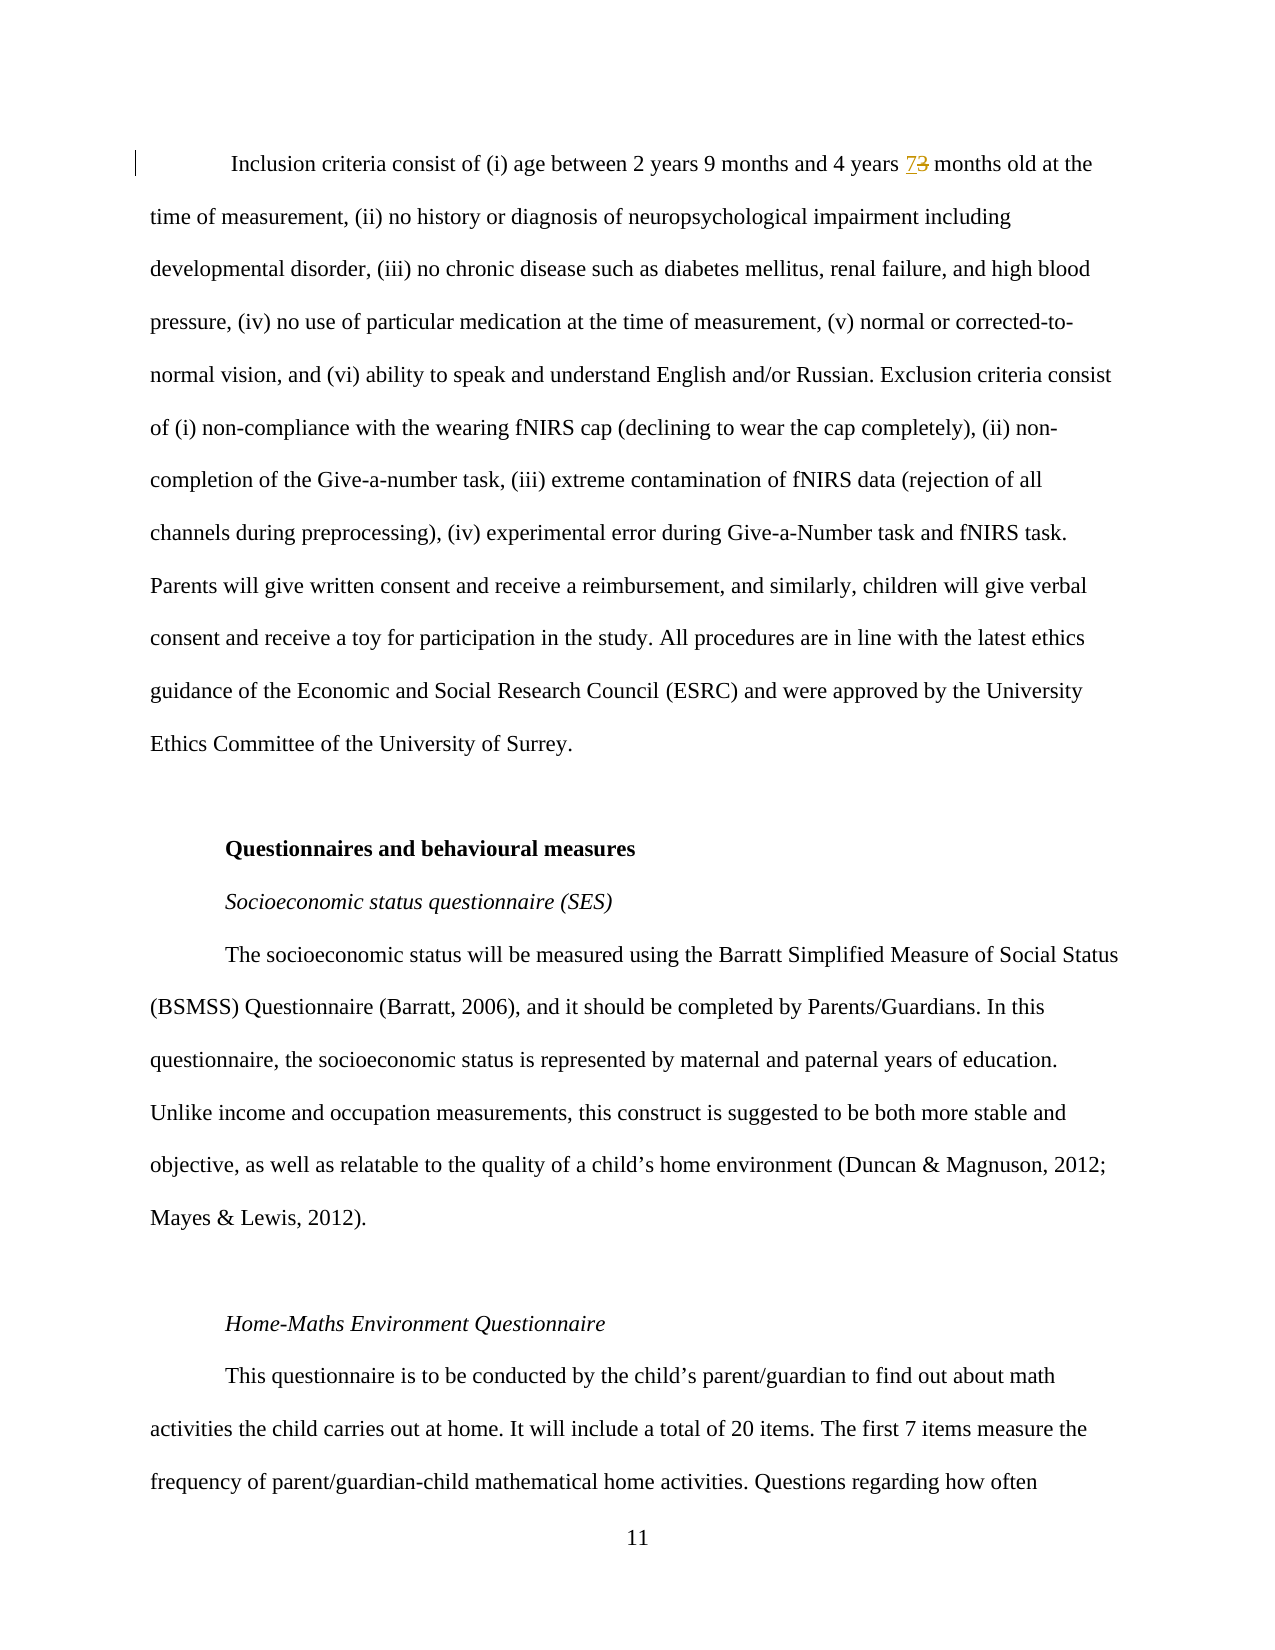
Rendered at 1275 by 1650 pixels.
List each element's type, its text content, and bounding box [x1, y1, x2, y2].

text The socioeconomic status will be measured using the Barratt Simplified Measure of Social Status (BSMSS) Questionnaire (Barratt, 2006), and it should be completed by Parents/Guardians. In this questionnaire, the socioeconomic status is represented by maternal and paternal years of education. Unlike income and occupation measurements, this construct is suggested to be both more stable and objective, as well as relatable to the quality of a child’s home environment (Duncan & Magnuson, 2012; Mayes & Lewis, 2012). [150, 941, 1125, 1231]
text Questionnaires and behavioural measures [150, 835, 1125, 862]
text Home-Maths Environment Questionnaire [150, 1309, 1125, 1336]
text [150, 1362, 1125, 1494]
text Inclusion criteria consist of (i) age between 2 years 9 months and 4 years months old at the time of measurement, (ii) no history or diagnosis of neuropsychological impairment including developmental disorder, (iii) no chronic disease such as diabetes mellitus, renal failure, and high blood pressure, (iv) no use of particular medication at the time of measurement, (v) normal or corrected-to-normal vision, and (vi) ability to speak and understand English and/or Russian. Exclusion criteria consist of (i) non-compliance with the wearing fNIRS cap (declining to wear the cap completely), (ii) non-completion of the Give-a-number task, (iii) extreme contamination of fNIRS data (rejection of all channels during preprocessing), (iv) experimental error during Give-a-Number task and fNIRS task. Parents will give written consent and receive a reimbursement, and similarly, children will give verbal consent and receive a toy for participation in the study. All procedures are in line with the latest ethics guidance of the Economic and Social Research Council (ESRC) and were approved by the University Ethics Committee of the University of Surrey. [150, 150, 1125, 756]
text Socioeconomic status questionnaire (SES) [150, 888, 1125, 914]
